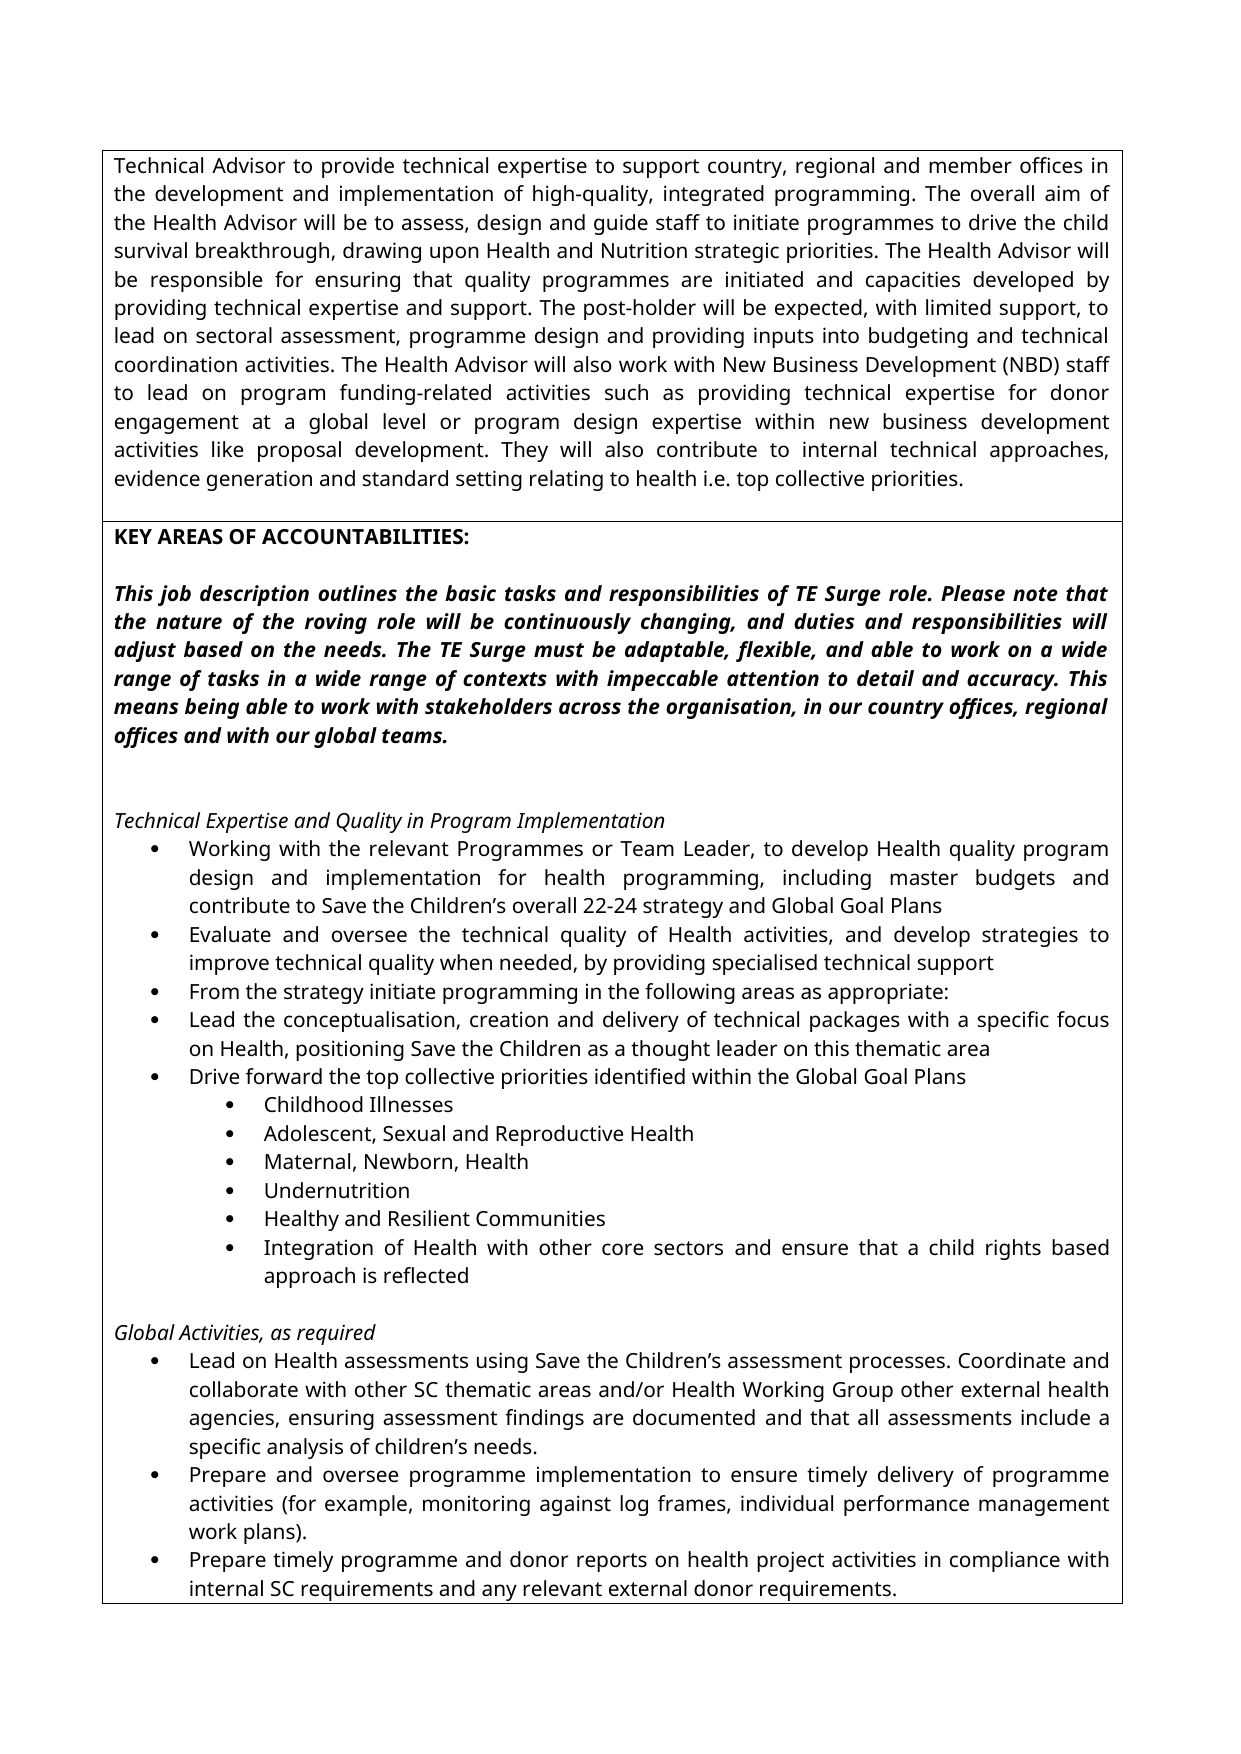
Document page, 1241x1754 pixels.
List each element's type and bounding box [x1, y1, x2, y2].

table_cell [103, 522, 1122, 1602]
table_cell [103, 151, 1122, 521]
